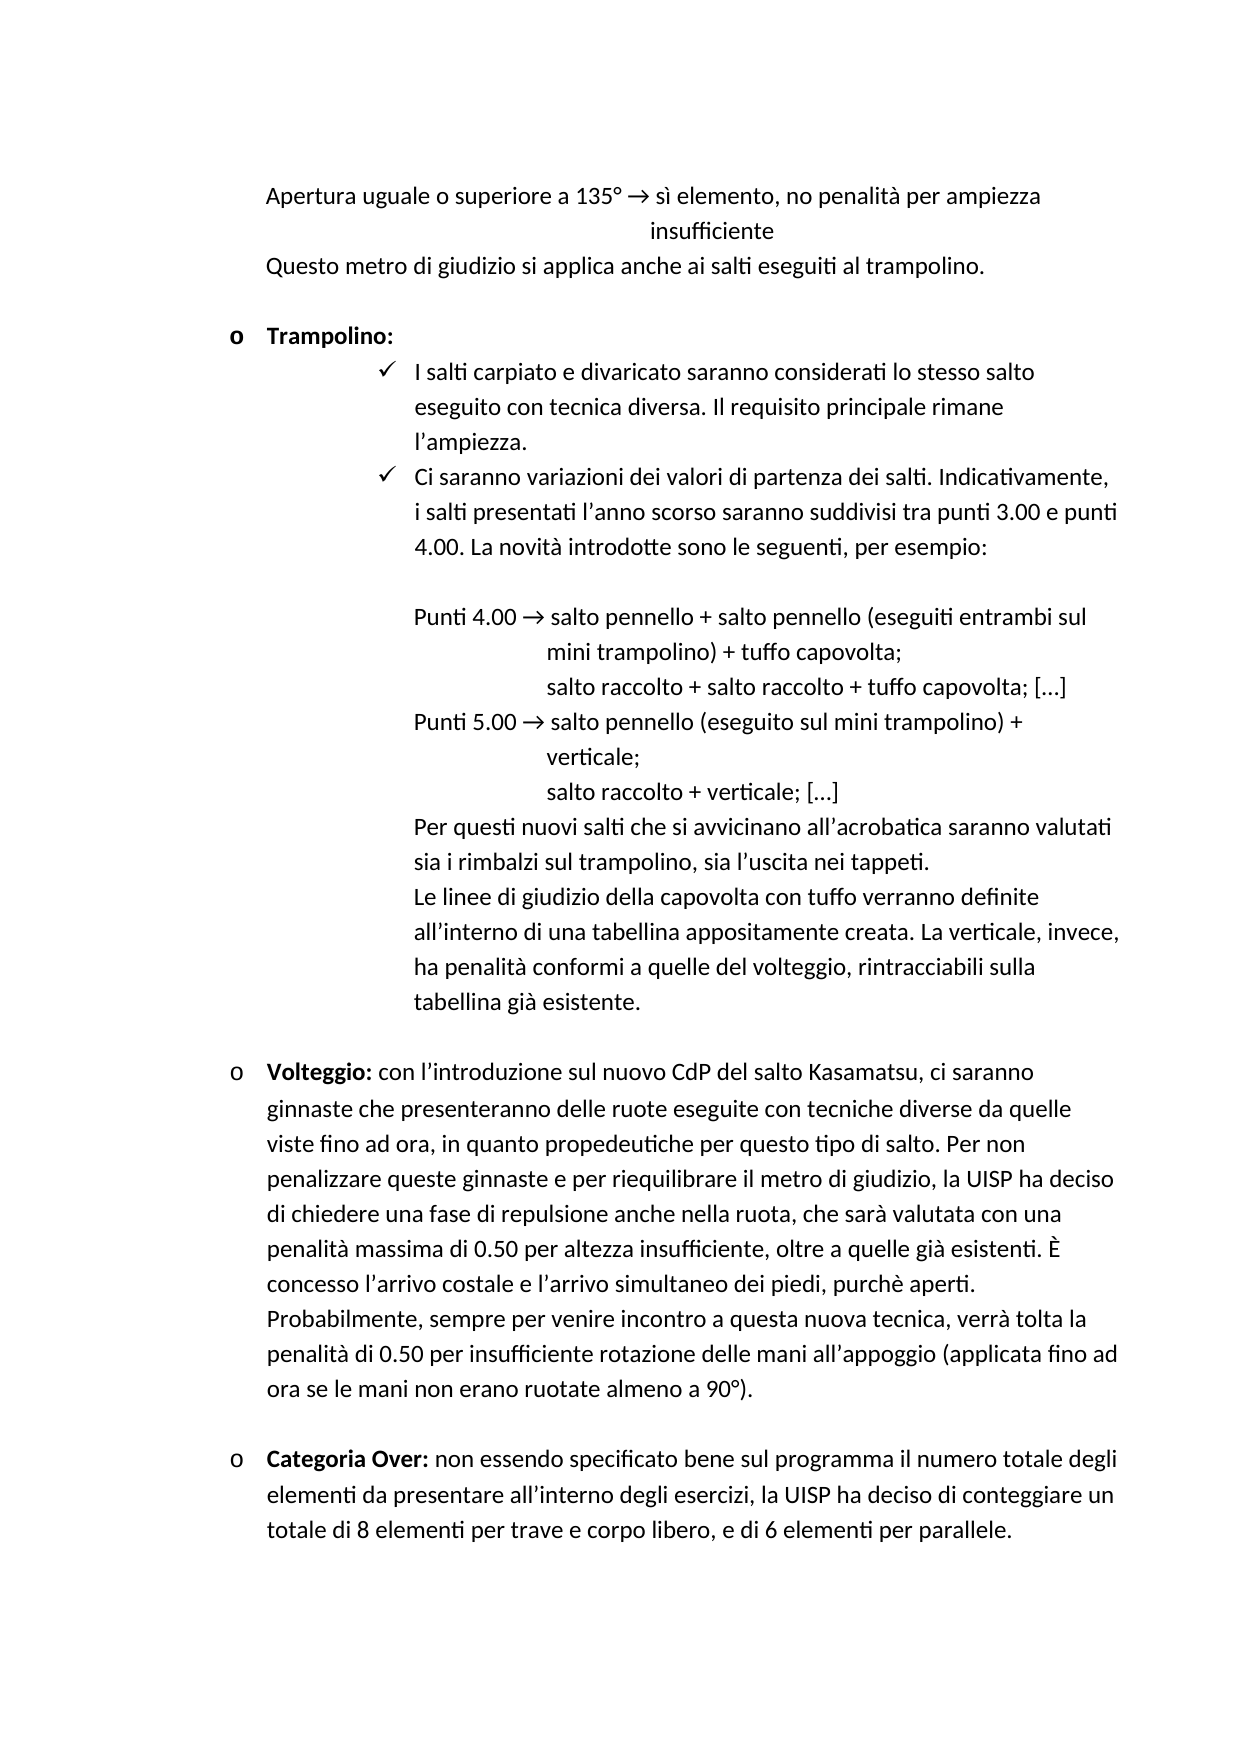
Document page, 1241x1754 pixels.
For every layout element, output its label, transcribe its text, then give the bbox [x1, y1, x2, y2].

list Ci saranno variazioni dei valori di partenza dei salti. Indicativamente, i salti presentati l’anno scorso saranno suddivisi tra punti 3.00 e punti 4.00. La novità introdotte sono le seguenti, per esempio: [377, 462, 1122, 562]
list Categoria Over: non essendo specificato bene sul programma il numero totale degli elementi da presentare all’interno degli esercizi, la UISP ha deciso di conteggiare un totale di 8 elementi per trave e corpo libero, e di 6 elementi per parallele. [229, 1443, 1122, 1544]
text Apertura uguale o superiore a 135° → sì elemento, no penalità per ampiezza insufficiente [266, 180, 1122, 246]
list salto raccolto + verticale; […] [413, 777, 1122, 807]
list Per questi nuovi salti che si avvicinano all’acrobatica saranno valutati sia i rimbalzi sul trampolino, sia l’uscita nei tappeti. [413, 812, 1122, 877]
list Trampolino: [229, 320, 1122, 352]
list salto raccolto + salto raccolto + tuffo capovolta; […] [413, 672, 1122, 702]
list Le linee di giudizio della capovolta con tuffo verranno definite all’interno di una tabellina appositamente creata. La verticale, invece, ha penalità conformi a quelle del volteggio, rintracciabili sulla tabellina già esistente. [413, 882, 1122, 1017]
list Volteggio: con l’introduzione sul nuovo CdP del salto Kasamatsu, ci saranno ginnaste che presenteranno delle ruote eseguite con tecniche diverse da quelle viste fino ad ora, in quanto propedeutiche per questo tipo di salto. Per non penalizzare queste ginnaste e per riequilibrare il metro di giudizio, la UISP ha deciso di chiedere una fase di repulsione anche nella ruota, che sarà valutata con una penalità massima di 0.50 per altezza insufficiente, oltre a quelle già esistenti. È concesso l’arrivo costale e l’arrivo simultaneo dei piedi, purchè aperti. Probabilmente, sempre per venire incontro a questa nuova tecnica, verrà tolta la penalità di 0.50 per insufficiente rotazione delle mani all’appoggio (applicata fino ad ora se le mani non erano ruotate almeno a 90°). [229, 1057, 1122, 1403]
list I salti carpiato e divaricato saranno considerati lo stesso salto eseguito con tecnica diversa. Il requisito principale rimane l’ampiezza. [377, 357, 1122, 457]
list Punti 5.00 → salto pennello (eseguito sul mini trampolino) + verticale; [413, 707, 1122, 772]
text Questo metro di giudizio si applica anche ai salti eseguiti al trampolino. [266, 250, 1122, 281]
list Punti 4.00 → salto pennello + salto pennello (eseguiti entrambi sul mini trampolino) + tuffo capovolta; [413, 602, 1122, 667]
